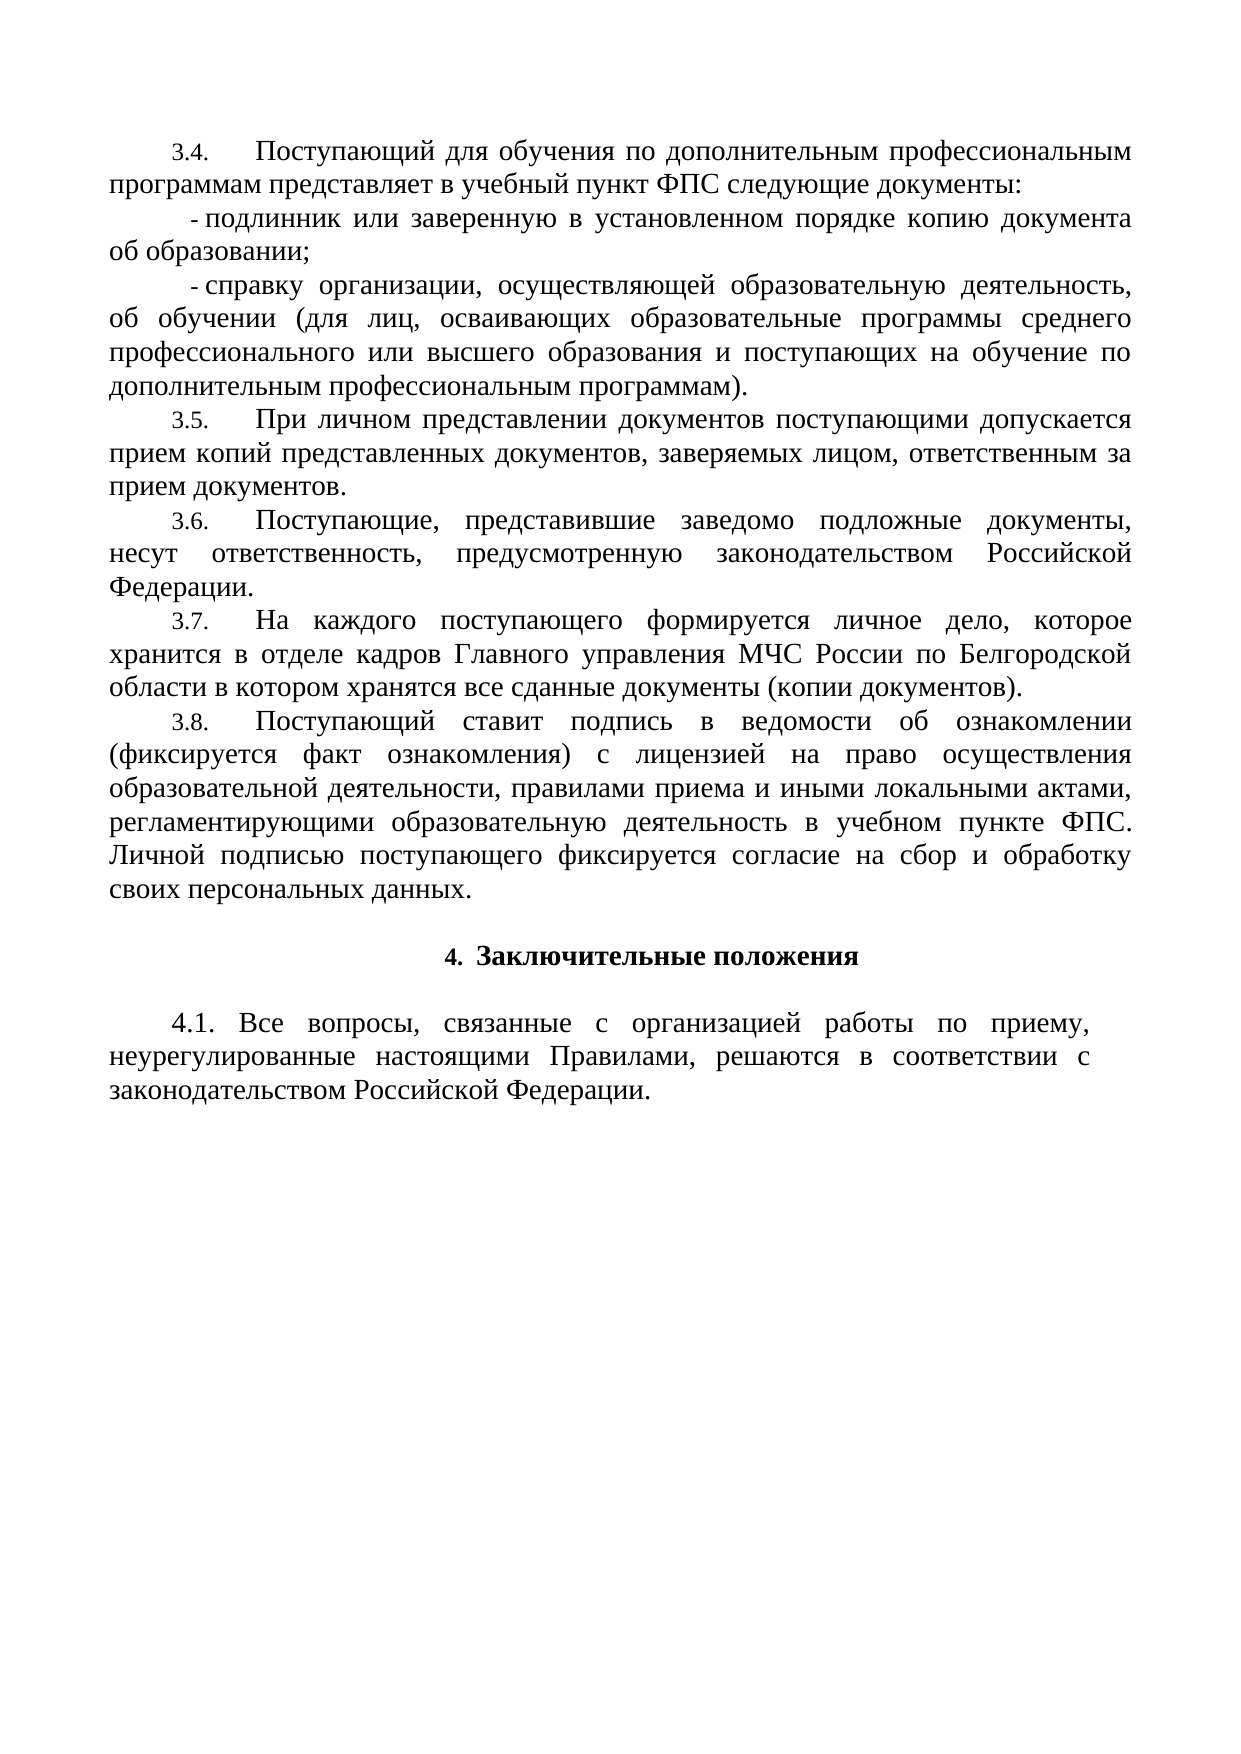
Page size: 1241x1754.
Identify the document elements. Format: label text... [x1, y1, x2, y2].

list Заключительные положения [444, 938, 1132, 971]
list Поступающий для обучения по дополнительным профессиональным программам представляет в учебный пункт ФПС следующие документы: [109, 133, 1132, 200]
list подлинник или заверенную в установленном порядке копию документа об образовании; [109, 200, 1132, 267]
list На каждого поступающего формируется личное дело, которое хранится в отделе кадров Главного управления МЧС России по Белгородской области в котором хранятся все сданные документы (копии документов). [109, 602, 1132, 703]
list При личном представлении документов поступающими допускается прием копий представленных документов, заверяемых лицом, ответственным за прием документов. [109, 401, 1132, 502]
list справку организации, осуществляющей образовательную деятельность, об обучении (для лиц, осваивающих образовательные программы среднего профессионального или высшего образования и поступающих на обучение по дополнительным профессиональным программам). [109, 267, 1132, 401]
list Поступающие, представившие заведомо подложные документы, несут ответственность, предусмотренную законодательством Российской Федерации. [109, 502, 1132, 602]
text 4.1. Все вопросы, связанные с организацией работы по приему, неурегулированные настоящими Правилами, решаются в соответствии с законодательством Российской Федерации. [109, 1005, 1091, 1106]
list Поступающий ставит подпись в ведомости об ознакомлении (фиксируется факт ознакомления) с лицензией на право осуществления образовательной деятельности, правилами приема и иными локальными актами, регламентирующими образовательную деятельность в учебном пункте ФПС. Личной подписью поступающего фиксируется согласие на сбор и обработку своих персональных данных. [109, 703, 1132, 904]
